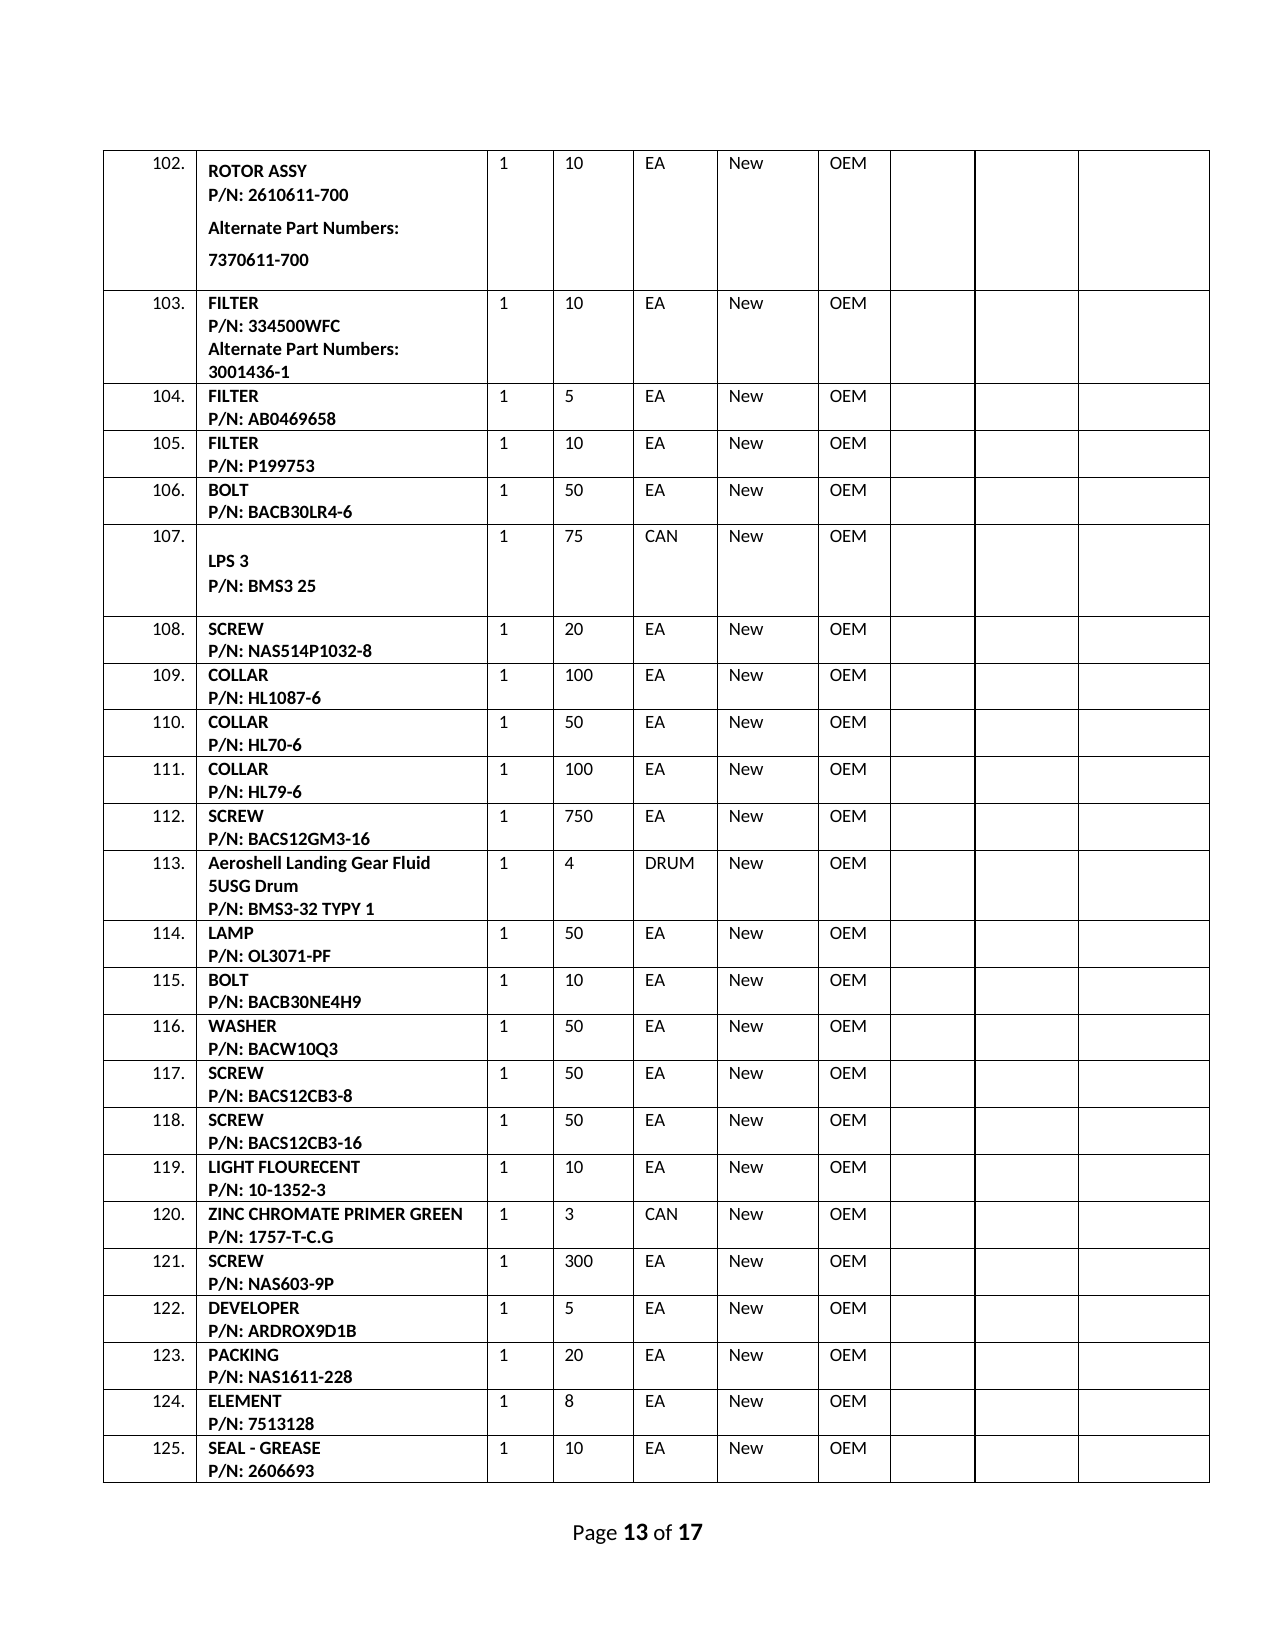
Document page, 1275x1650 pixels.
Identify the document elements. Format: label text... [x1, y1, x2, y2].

table_cell New [718, 710, 818, 756]
table_cell EA [634, 1108, 717, 1154]
table_cell [976, 431, 1078, 477]
table_cell [1079, 1108, 1209, 1154]
table_cell 8 [554, 1390, 633, 1435]
table_cell 10 [554, 291, 633, 383]
table_cell 300 [554, 1249, 633, 1295]
table_cell 1 [488, 617, 553, 662]
table_cell New [718, 968, 818, 1013]
table_cell EA [634, 921, 717, 967]
table_cell FILTER P/N: AB0469658 [258, 384, 487, 430]
table_cell OEM [819, 478, 890, 523]
table_cell [104, 851, 196, 920]
table_cell OEM [819, 921, 890, 967]
table_cell 1 [488, 1343, 553, 1388]
table_cell [976, 1436, 1078, 1482]
table_cell [1079, 710, 1209, 756]
table_cell [1079, 151, 1209, 290]
table_cell [1079, 1343, 1209, 1388]
table_cell OEM [819, 151, 890, 290]
table_cell [976, 851, 1078, 920]
table_cell EA [634, 1436, 717, 1482]
table_cell DRUM [634, 851, 717, 920]
table_cell SCREW P/N: NAS603-9P [263, 1249, 487, 1295]
table_cell [104, 431, 196, 477]
table_cell 1 [488, 291, 553, 383]
table_cell BOLT P/N: BACB30LR4-6 [248, 478, 487, 523]
table_cell COLLAR P/N: HL79-6 [268, 757, 487, 803]
table_cell [891, 525, 974, 616]
table_cell 1 [488, 664, 553, 709]
table_cell 1 [488, 1202, 553, 1248]
table_cell [976, 617, 1078, 662]
table_cell [1079, 384, 1209, 430]
table_cell New [718, 151, 818, 290]
table_cell EA [634, 291, 717, 383]
table_cell [104, 1436, 196, 1482]
table_cell [891, 1108, 974, 1154]
table_cell 1 [488, 968, 553, 1013]
table_cell COLLAR P/N: HL70-6 [268, 710, 487, 756]
table_cell PACKING P/N: NAS1611-228 [279, 1343, 487, 1388]
table_cell OEM [819, 757, 890, 803]
table_cell EA [634, 617, 717, 662]
table_cell [1079, 664, 1209, 709]
table_cell [104, 384, 196, 430]
table_cell OEM [819, 617, 890, 662]
table_cell [976, 710, 1078, 756]
table_cell [891, 1249, 974, 1295]
table_cell [891, 1343, 974, 1388]
table_cell [976, 1343, 1078, 1388]
table_cell [891, 757, 974, 803]
table_cell SCREW P/N: BACS12GM3-16 [263, 804, 487, 850]
table_cell [891, 291, 974, 383]
table_cell 100 [554, 664, 633, 709]
table_cell OEM [819, 851, 890, 920]
table_cell 4 [554, 851, 633, 920]
table_cell 1 [488, 431, 553, 477]
table_cell EA [634, 1061, 717, 1107]
table_cell EA [634, 431, 717, 477]
table_cell [891, 1390, 974, 1435]
table_cell [104, 1390, 196, 1435]
table_cell [976, 1061, 1078, 1107]
table_cell [104, 1249, 196, 1295]
table_cell OEM [819, 1249, 890, 1295]
table_cell SCREW P/N: BACS12CB3-16 [263, 1108, 487, 1154]
table_cell 50 [554, 478, 633, 523]
table_cell [1079, 851, 1209, 920]
table_cell 10 [554, 431, 633, 477]
table_cell [891, 710, 974, 756]
table_cell 1 [488, 478, 553, 523]
table_cell New [718, 525, 818, 616]
table_cell 750 [554, 804, 633, 850]
table_cell [891, 478, 974, 523]
table_cell LPS 3 P/N: BMS3 25 [197, 525, 487, 616]
table_cell [1079, 1249, 1209, 1295]
table_cell [104, 617, 196, 662]
table_cell 50 [554, 1061, 633, 1107]
table_cell New [718, 1015, 818, 1060]
table_cell [976, 968, 1078, 1013]
table_cell 20 [554, 617, 633, 662]
table_cell ZINC CHROMATE PRIMER GREEN P/N: 1757-T-C.G [333, 1202, 487, 1248]
table_cell OEM [819, 1061, 890, 1107]
table_cell EA [634, 757, 717, 803]
table_cell OEM [819, 1108, 890, 1154]
table_cell CAN [634, 525, 717, 616]
table_cell 5 [554, 1296, 633, 1342]
table_cell 100 [554, 757, 633, 803]
table_cell 50 [554, 1108, 633, 1154]
table_cell [976, 151, 1078, 290]
table_cell LIGHT FLOURECENT P/N: 10-1352-3 [326, 1155, 487, 1201]
table_cell New [718, 1249, 818, 1295]
table_cell OEM [819, 1296, 890, 1342]
table_cell [104, 1202, 196, 1248]
table_cell [976, 525, 1078, 616]
table_cell [1079, 431, 1209, 477]
table_cell [1079, 804, 1209, 850]
table_cell [976, 1249, 1078, 1295]
table_cell OEM [819, 804, 890, 850]
table_cell EA [634, 1155, 717, 1201]
table_cell New [718, 1343, 818, 1388]
table_cell SCREW P/N: BACS12CB3-8 [263, 1061, 487, 1107]
table_cell [104, 664, 196, 709]
table_cell [1079, 1202, 1209, 1248]
table_cell New [718, 757, 818, 803]
table_cell [976, 664, 1078, 709]
table_cell SCREW P/N: NAS514P1032-8 [197, 617, 487, 662]
table_cell [891, 1015, 974, 1060]
table_cell [976, 804, 1078, 850]
table_cell New [718, 921, 818, 967]
table_cell WASHER P/N: BACW10Q3 [197, 1015, 487, 1060]
table_cell 1 [488, 151, 553, 290]
table_cell EA [634, 1015, 717, 1060]
table_cell OEM [819, 291, 890, 383]
table_cell [104, 710, 196, 756]
table_cell DEVELOPER P/N: ARDROX9D1B [299, 1296, 487, 1342]
table_cell LAMP P/N: OL3071-PF [254, 921, 487, 967]
table_cell [976, 1015, 1078, 1060]
table_cell 1 [488, 1061, 553, 1107]
table_cell 1 [488, 525, 553, 616]
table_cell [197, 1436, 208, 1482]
table_cell New [718, 1202, 818, 1248]
table_cell SEAL - GREASE P/N: 2606693 [314, 1436, 487, 1482]
table_cell ROTOR ASSY P/N: 2610611-700 Alternate Part Numbers: 7370611-700 [197, 151, 487, 290]
table_cell OEM [819, 1343, 890, 1388]
table_cell [976, 1155, 1078, 1201]
table_cell [891, 1061, 974, 1107]
table_cell 10 [554, 968, 633, 1013]
table_cell [1079, 478, 1209, 523]
table_cell [891, 1202, 974, 1248]
table_cell [976, 921, 1078, 967]
table_cell EA [634, 478, 717, 523]
table_cell [1079, 1015, 1209, 1060]
table_cell 3 [554, 1202, 633, 1248]
table_cell EA [634, 1343, 717, 1388]
table_cell OEM [819, 1390, 890, 1435]
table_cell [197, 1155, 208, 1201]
table_cell 5 [554, 384, 633, 430]
table_cell ELEMENT P/N: 7513128 [197, 1390, 487, 1435]
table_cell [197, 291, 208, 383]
table_cell OEM [819, 968, 890, 1013]
table_cell [104, 1296, 196, 1342]
table_cell [891, 804, 974, 850]
table_cell 1 [488, 710, 553, 756]
table_cell [891, 1436, 974, 1482]
table_cell [104, 151, 196, 290]
table_cell New [718, 1108, 818, 1154]
table_cell 10 [554, 1436, 633, 1482]
table_cell BOLT P/N: BACB30NE4H9 [248, 968, 487, 1013]
table_cell [104, 804, 196, 850]
table_cell [976, 478, 1078, 523]
table_cell [891, 1155, 974, 1201]
table_cell [104, 968, 196, 1013]
table_cell [891, 851, 974, 920]
table_cell OEM [819, 1015, 890, 1060]
table_cell Aeroshell Landing Gear Fluid 5USG Drum P/N: BMS3-32 TYPY 1 [299, 851, 487, 920]
table_cell EA [634, 151, 717, 290]
table_cell [891, 921, 974, 967]
table_cell New [718, 1061, 818, 1107]
table_cell EA [634, 384, 717, 430]
table_cell 50 [554, 710, 633, 756]
table_cell [976, 291, 1078, 383]
table_cell [1079, 1436, 1209, 1482]
table_cell [1079, 1061, 1209, 1107]
table_cell [104, 525, 196, 616]
table_cell [104, 1061, 196, 1107]
table_cell New [718, 384, 818, 430]
table_cell 1 [488, 1108, 553, 1154]
table_cell [1079, 968, 1209, 1013]
table_cell [1079, 757, 1209, 803]
table_cell New [718, 851, 818, 920]
table_cell [1079, 617, 1209, 662]
table_cell 1 [488, 1155, 553, 1201]
table_cell [891, 151, 974, 290]
table_cell [104, 1015, 196, 1060]
table_cell [1079, 525, 1209, 616]
table_cell [104, 1108, 196, 1154]
table_cell EA [634, 968, 717, 1013]
table_cell 1 [488, 804, 553, 850]
table_cell EA [634, 804, 717, 850]
table_cell [976, 757, 1078, 803]
table_cell 10 [554, 151, 633, 290]
table_cell New [718, 1296, 818, 1342]
table_cell New [718, 291, 818, 383]
table_cell OEM [819, 710, 890, 756]
table_cell 1 [488, 757, 553, 803]
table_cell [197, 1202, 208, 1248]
table_cell 1 [488, 1296, 553, 1342]
table_cell CAN [634, 1202, 717, 1248]
table_cell New [718, 617, 818, 662]
table_cell 75 [554, 525, 633, 616]
table_cell New [718, 431, 818, 477]
table_cell New [718, 478, 818, 523]
table_cell OEM [819, 664, 890, 709]
table_cell FILTER P/N: P199753 [258, 431, 487, 477]
table_cell OEM [819, 525, 890, 616]
table_cell COLLAR P/N: HL1087-6 [268, 664, 487, 709]
table_cell [891, 968, 974, 1013]
table_cell [891, 384, 974, 430]
table_cell [976, 1108, 1078, 1154]
table_cell New [718, 1390, 818, 1435]
table_cell 50 [554, 921, 633, 967]
table_cell OEM [819, 1436, 890, 1482]
table_cell [104, 478, 196, 523]
table_cell 1 [488, 384, 553, 430]
table_cell [976, 1390, 1078, 1435]
table_cell EA [634, 1249, 717, 1295]
table_cell 1 [488, 1390, 553, 1435]
table_cell [1079, 1155, 1209, 1201]
table_cell [1079, 1296, 1209, 1342]
table_cell EA [634, 664, 717, 709]
table_cell OEM [819, 1155, 890, 1201]
table_cell [891, 664, 974, 709]
table_cell 1 [488, 851, 553, 920]
table_cell 1 [488, 1015, 553, 1060]
table_cell EA [634, 1296, 717, 1342]
table_cell [104, 1343, 196, 1388]
table_cell [104, 1155, 196, 1201]
table_cell New [718, 1436, 818, 1482]
table_cell 50 [554, 1015, 633, 1060]
table_cell [891, 617, 974, 662]
table_cell [976, 1202, 1078, 1248]
table_cell EA [634, 710, 717, 756]
table_cell [104, 291, 196, 383]
table_cell EA [634, 1390, 717, 1435]
table_cell New [718, 804, 818, 850]
table_cell New [718, 1155, 818, 1201]
table_cell [976, 384, 1078, 430]
table_cell 1 [488, 1249, 553, 1295]
table_cell [104, 757, 196, 803]
table_cell [1079, 1390, 1209, 1435]
table_cell New [718, 664, 818, 709]
table_cell OEM [819, 1202, 890, 1248]
table_cell FILTER P/N: 334500WFC Alternate Part Numbers: 3001436-1 [258, 291, 487, 383]
table_cell 1 [488, 921, 553, 967]
table_cell 20 [554, 1343, 633, 1388]
table_cell 10 [554, 1155, 633, 1201]
table_cell OEM [819, 431, 890, 477]
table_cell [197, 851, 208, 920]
table_cell [104, 921, 196, 967]
table_cell OEM [819, 384, 890, 430]
table_cell 1 [488, 1436, 553, 1482]
table_cell [976, 1296, 1078, 1342]
table_cell [1079, 921, 1209, 967]
table_cell [891, 1296, 974, 1342]
table_cell [1079, 291, 1209, 383]
table_cell [891, 431, 974, 477]
